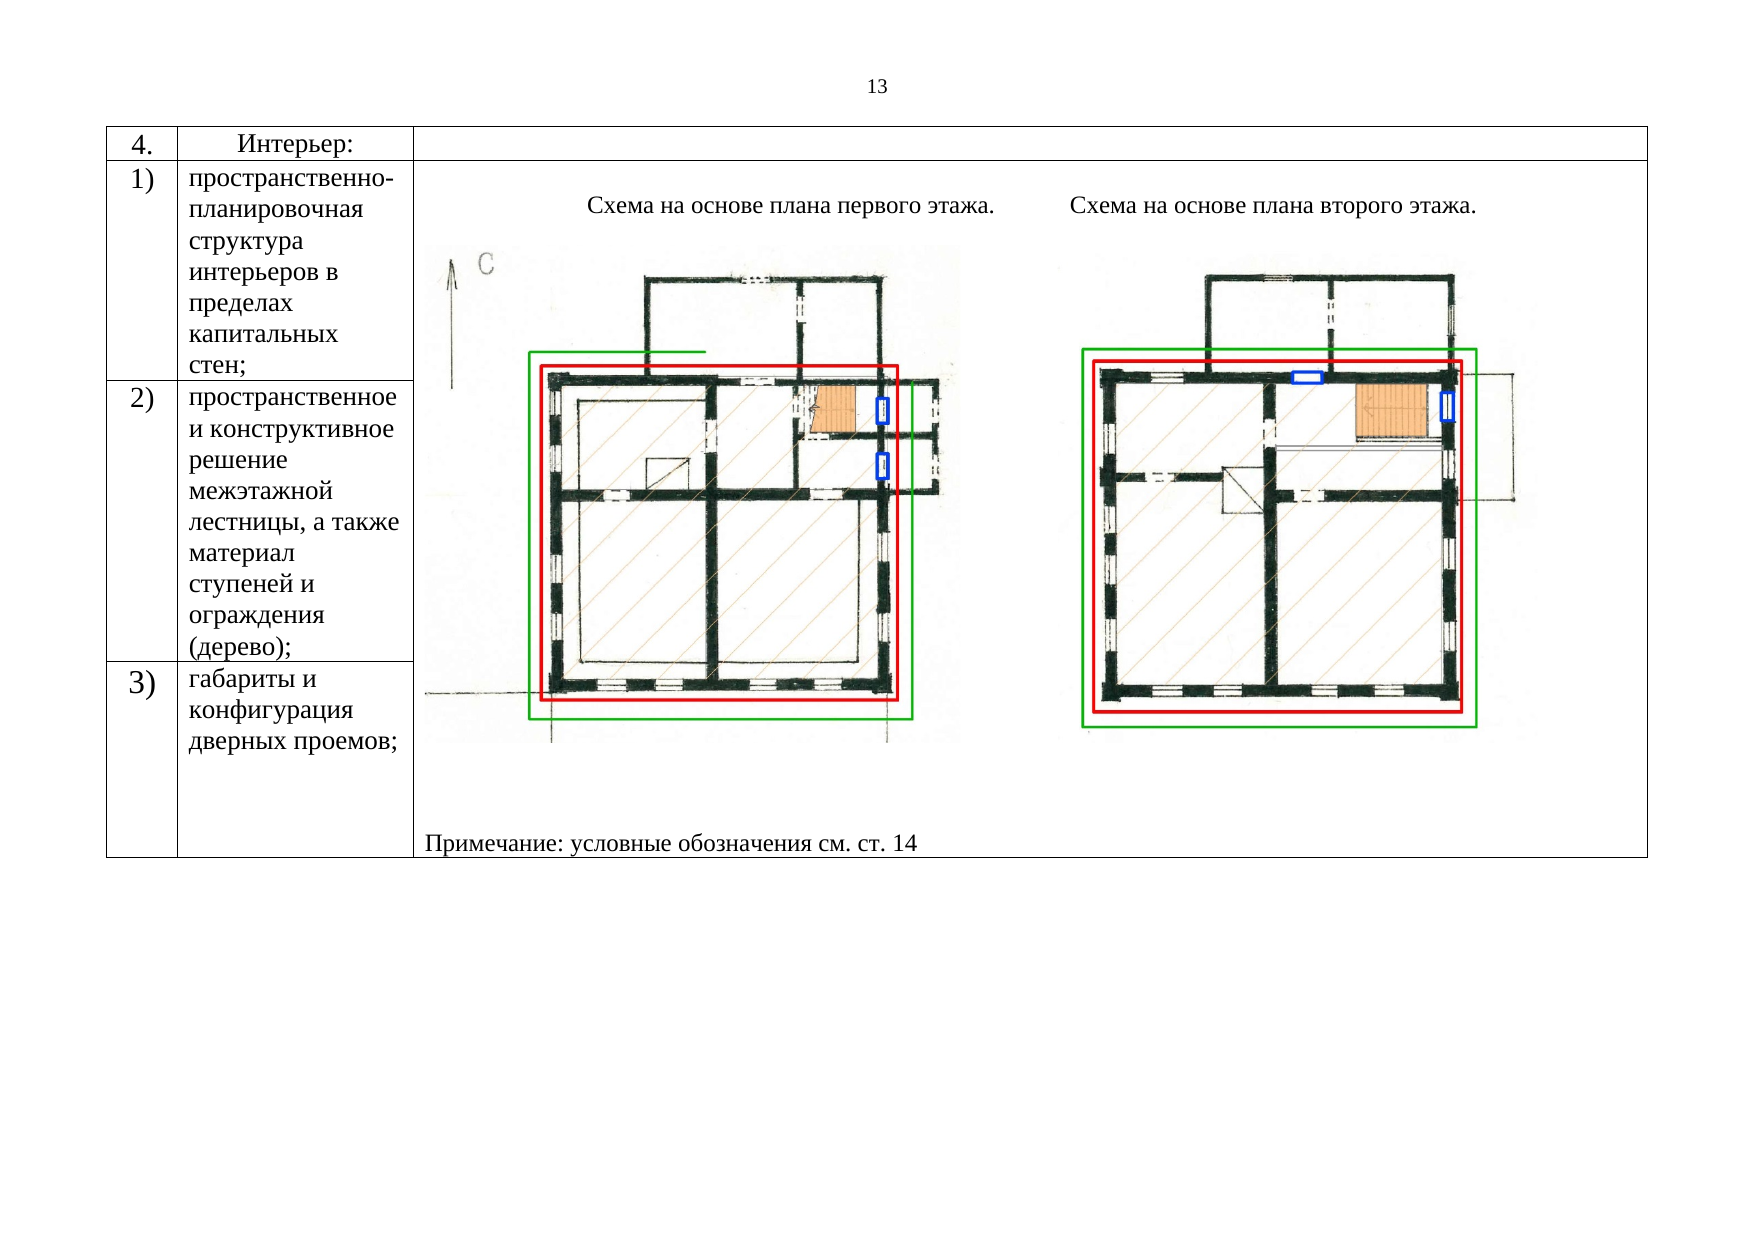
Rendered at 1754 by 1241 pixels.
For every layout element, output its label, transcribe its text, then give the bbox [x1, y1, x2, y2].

table_cell пространственное и конструктивное решение межэтажной лестницы, а также материал ступеней и ограждения (дерево); [178, 381, 413, 661]
table_cell 1) [107, 161, 177, 379]
picture [424, 245, 961, 743]
table_cell габариты и конфигурация дверных проемов; [178, 662, 413, 857]
table_header 4. [107, 127, 177, 160]
table_header Интерьер: [178, 127, 413, 160]
table_header [414, 127, 1647, 160]
table_cell 2) [107, 381, 177, 661]
table_cell 3) [107, 662, 177, 857]
table_cell Схема на основе плана первого этажа. Схема на основе плана второго этажа. Примечание: условные обозначения см. ст. 14 [414, 161, 1647, 857]
table_cell пространственно-планировочная структура интерьеров в пределах капитальных стен; [178, 161, 413, 379]
picture [1057, 251, 1538, 743]
